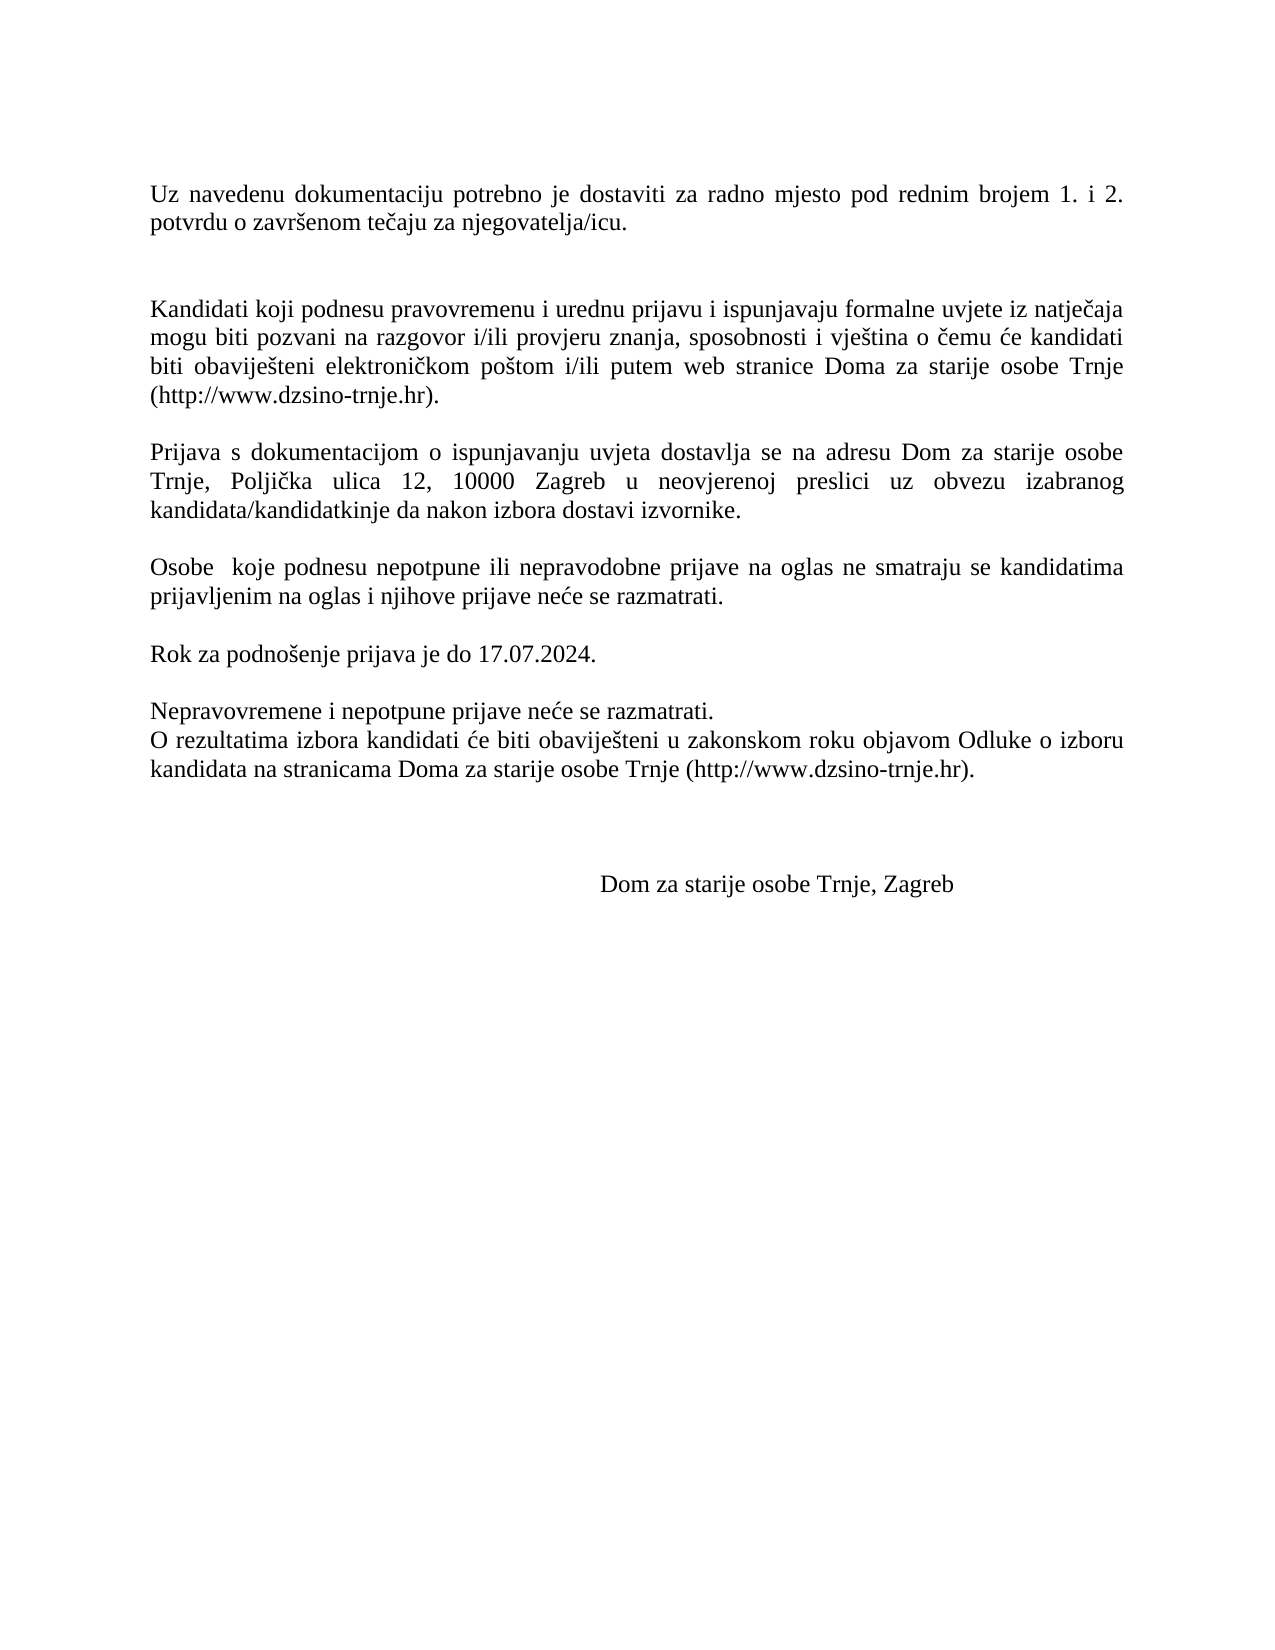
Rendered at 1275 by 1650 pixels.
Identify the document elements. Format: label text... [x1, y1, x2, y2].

text Rok za podnošenje prijava je do 17.07.2024. [150, 639, 1125, 667]
text Uz navedenu dokumentaciju potrebno je dostaviti za radno mjesto pod rednim brojem 1. i 2. potvrdu o završenom tečaju za njegovatelja/icu. [150, 179, 1125, 236]
text Kandidati koji podnesu pravovremenu i urednu prijavu i ispunjavaju formalne uvjete iz natječaja mogu biti pozvani na razgovor i/ili provjeru znanja, sposobnosti i vještina o čemu će kandidati biti obaviješteni elektroničkom poštom i/ili putem web stranice Doma za starije osobe Trnje (http://www.dzsino-trnje.hr). [150, 294, 1125, 409]
text Dom za starije osobe Trnje, Zagreb [225, 869, 1125, 897]
text O rezultatima izbora kandidati će biti obaviješteni u zakonskom roku objavom Odluke o izboru kandidata na stranicama Doma za starije osobe Trnje (http://www.dzsino-trnje.hr). [150, 725, 1125, 782]
text Prijava s dokumentacijom o ispunjavanju uvjeta dostavlja se na adresu Dom za starije osobe Trnje, Poljička ulica 12, 10000 Zagreb u neovjerenoj preslici uz obvezu izabranog kandidata/kandidatkinje da nakon izbora dostavi izvornike. [150, 437, 1125, 524]
text Nepravovremene i nepotpune prijave neće se razmatrati. [150, 696, 1125, 725]
text Osobe koje podnesu nepotpune ili nepravodobne prijave na oglas ne smatraju se kandidatima prijavljenim na oglas i njihove prijave neće se razmatrati. [150, 552, 1125, 610]
